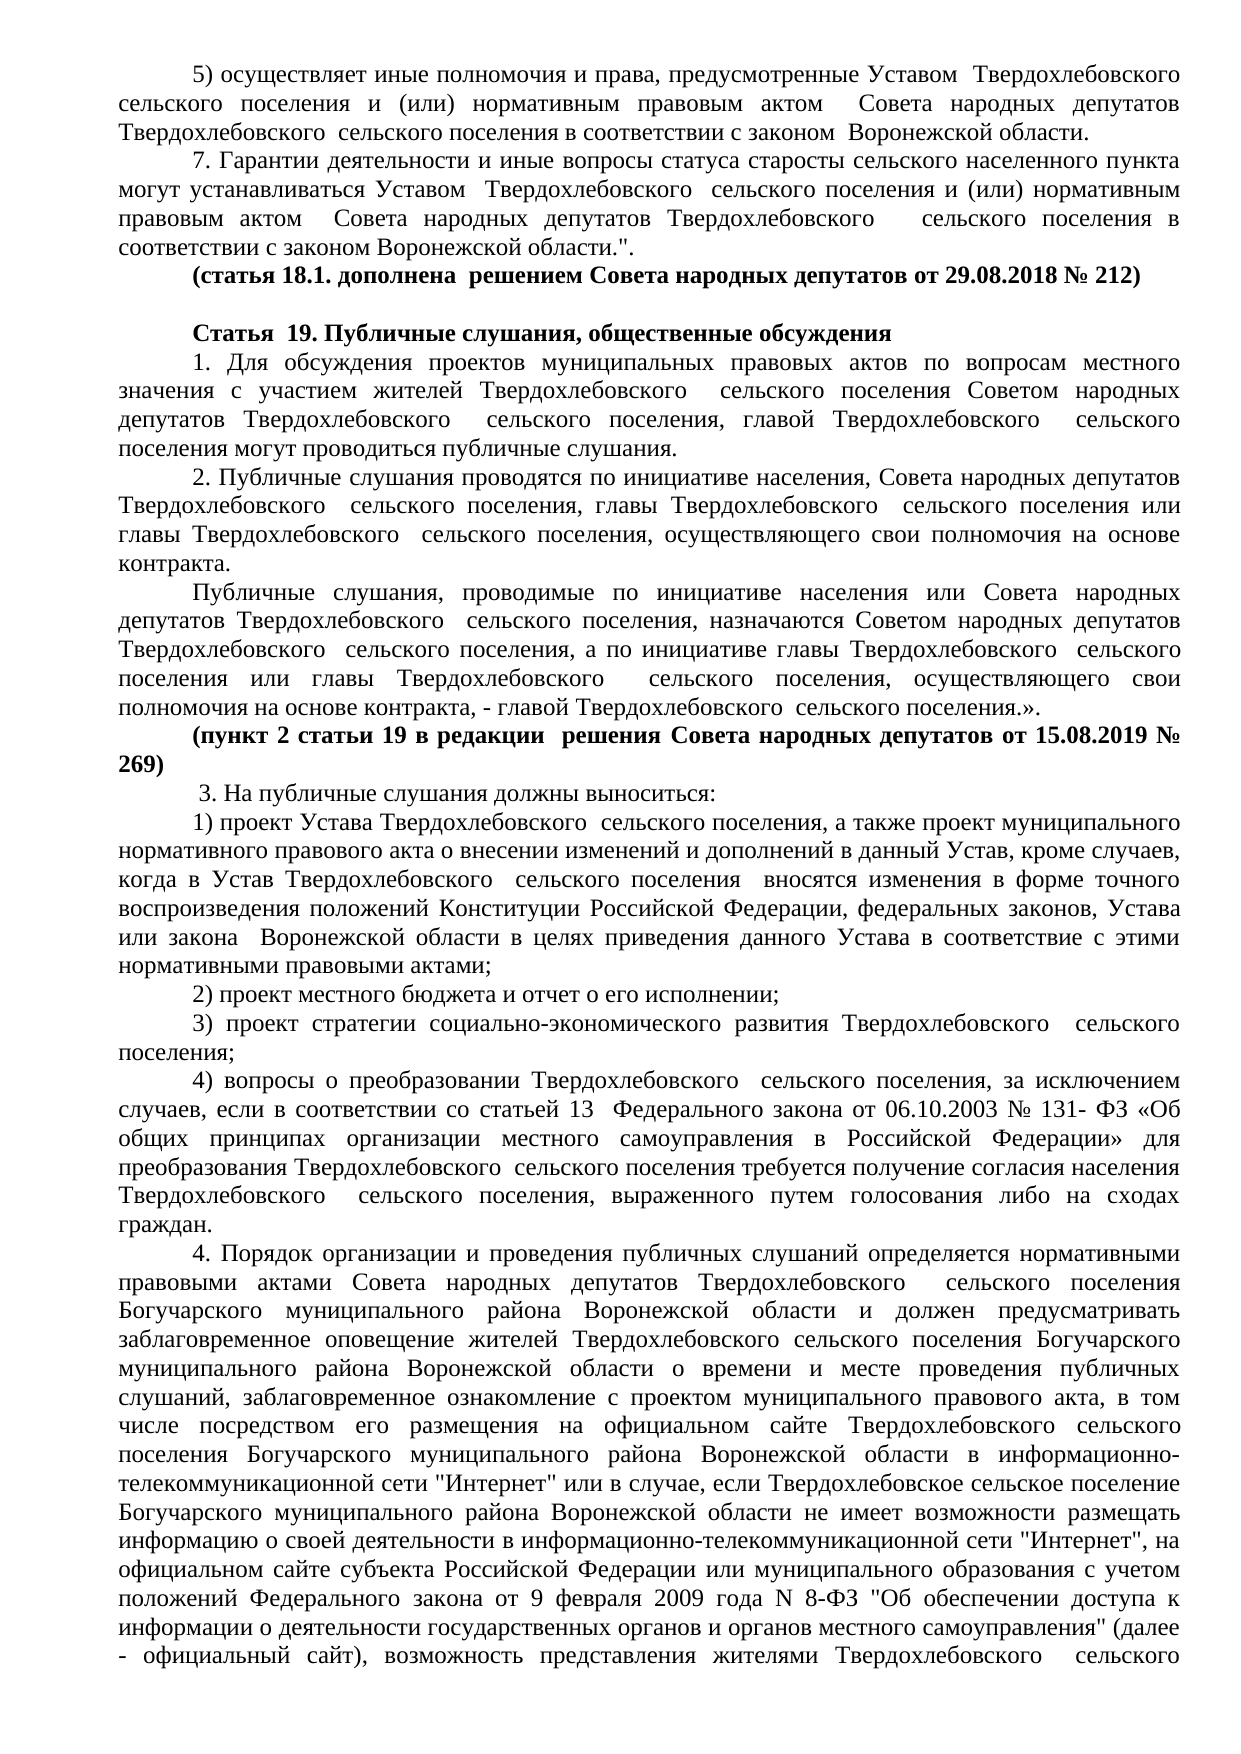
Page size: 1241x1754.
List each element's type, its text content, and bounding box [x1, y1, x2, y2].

text 1. Для обсуждения проектов муниципальных правовых актов по вопросам местного значения с участием жителей Твердохлебовского сельского поселения Советом народных депутатов Твердохлебовского сельского поселения, главой Твердохлебовского сельского поселения могут проводиться публичные слушания. [118, 347, 1181, 462]
text Статья 19. Публичные слушания, общественные обсуждения [118, 318, 1181, 347]
text 2. Публичные слушания проводятся по инициативе населения, Совета народных депутатов Твердохлебовского сельского поселения, главы Твердохлебовского сельского поселения или главы Твердохлебовского сельского поселения, осуществляющего свои полномочия на основе контракта. [118, 462, 1181, 577]
text 3) проект стратегии социально-экономического развития Твердохлебовского сельского поселения; [118, 1008, 1181, 1065]
text (пункт 2 статьи 19 в редакции решения Совета народных депутатов от 15.08.2019 № 269) [118, 720, 1181, 778]
text 5) осуществляет иные полномочия и права, предусмотренные Уставом Твердохлебовского сельского поселения и (или) нормативным правовым актом Совета народных депутатов Твердохлебовского сельского поселения в соответствии с законом Воронежской области. [118, 59, 1181, 145]
text 1) проект Устава Твердохлебовского сельского поселения, а также проект муниципального нормативного правового акта о внесении изменений и дополнений в данный Устав, кроме случаев, когда в Устав Твердохлебовского сельского поселения вносятся изменения в форме точного воспроизведения положений Конституции Российской Федерации, федеральных законов, Устава или закона Воронежской области в целях приведения данного Устава в соответствие с этими нормативными правовыми актами; [118, 807, 1181, 979]
text (статья 18.1. дополнена решением Совета народных депутатов от 29.08.2018 № 212) [914, 260, 1181, 289]
text (статья 18.1. дополнена решением Совета народных депутатов от 29.08.2018 № 212) [118, 260, 589, 289]
text 4) вопросы о преобразовании Твердохлебовского сельского поселения, за исключением случаев, если в соответствии со статьей 13 Федерального закона от 06.10.2003 № 131- ФЗ «Об общих принципах организации местного самоуправления в Российской Федерации» для преобразования Твердохлебовского сельского поселения требуется получение согласия населения Твердохлебовского сельского поселения, выраженного путем голосования либо на сходах граждан. [118, 1065, 1181, 1238]
text 2) проект местного бюджета и отчет о его исполнении; [118, 979, 1181, 1008]
text Публичные слушания, проводимые по инициативе населения или Совета народных депутатов Твердохлебовского сельского поселения, назначаются Советом народных депутатов Твердохлебовского сельского поселения, а по инициативе главы Твердохлебовского сельского поселения или главы Твердохлебовского сельского поселения, осуществляющего свои полномочия на основе контракта, - главой Твердохлебовского сельского поселения.». [118, 577, 1181, 720]
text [118, 1238, 1181, 1669]
text 7. Гарантии деятельности и иные вопросы статуса старосты сельского населенного пункта могут устанавливаться Уставом Твердохлебовского сельского поселения и (или) нормативным правовым актом Совета народных депутатов Твердохлебовского сельского поселения в соответствии с законом Воронежской области.". [118, 145, 1181, 260]
text 3. На публичные слушания должны выноситься: [118, 778, 1181, 807]
